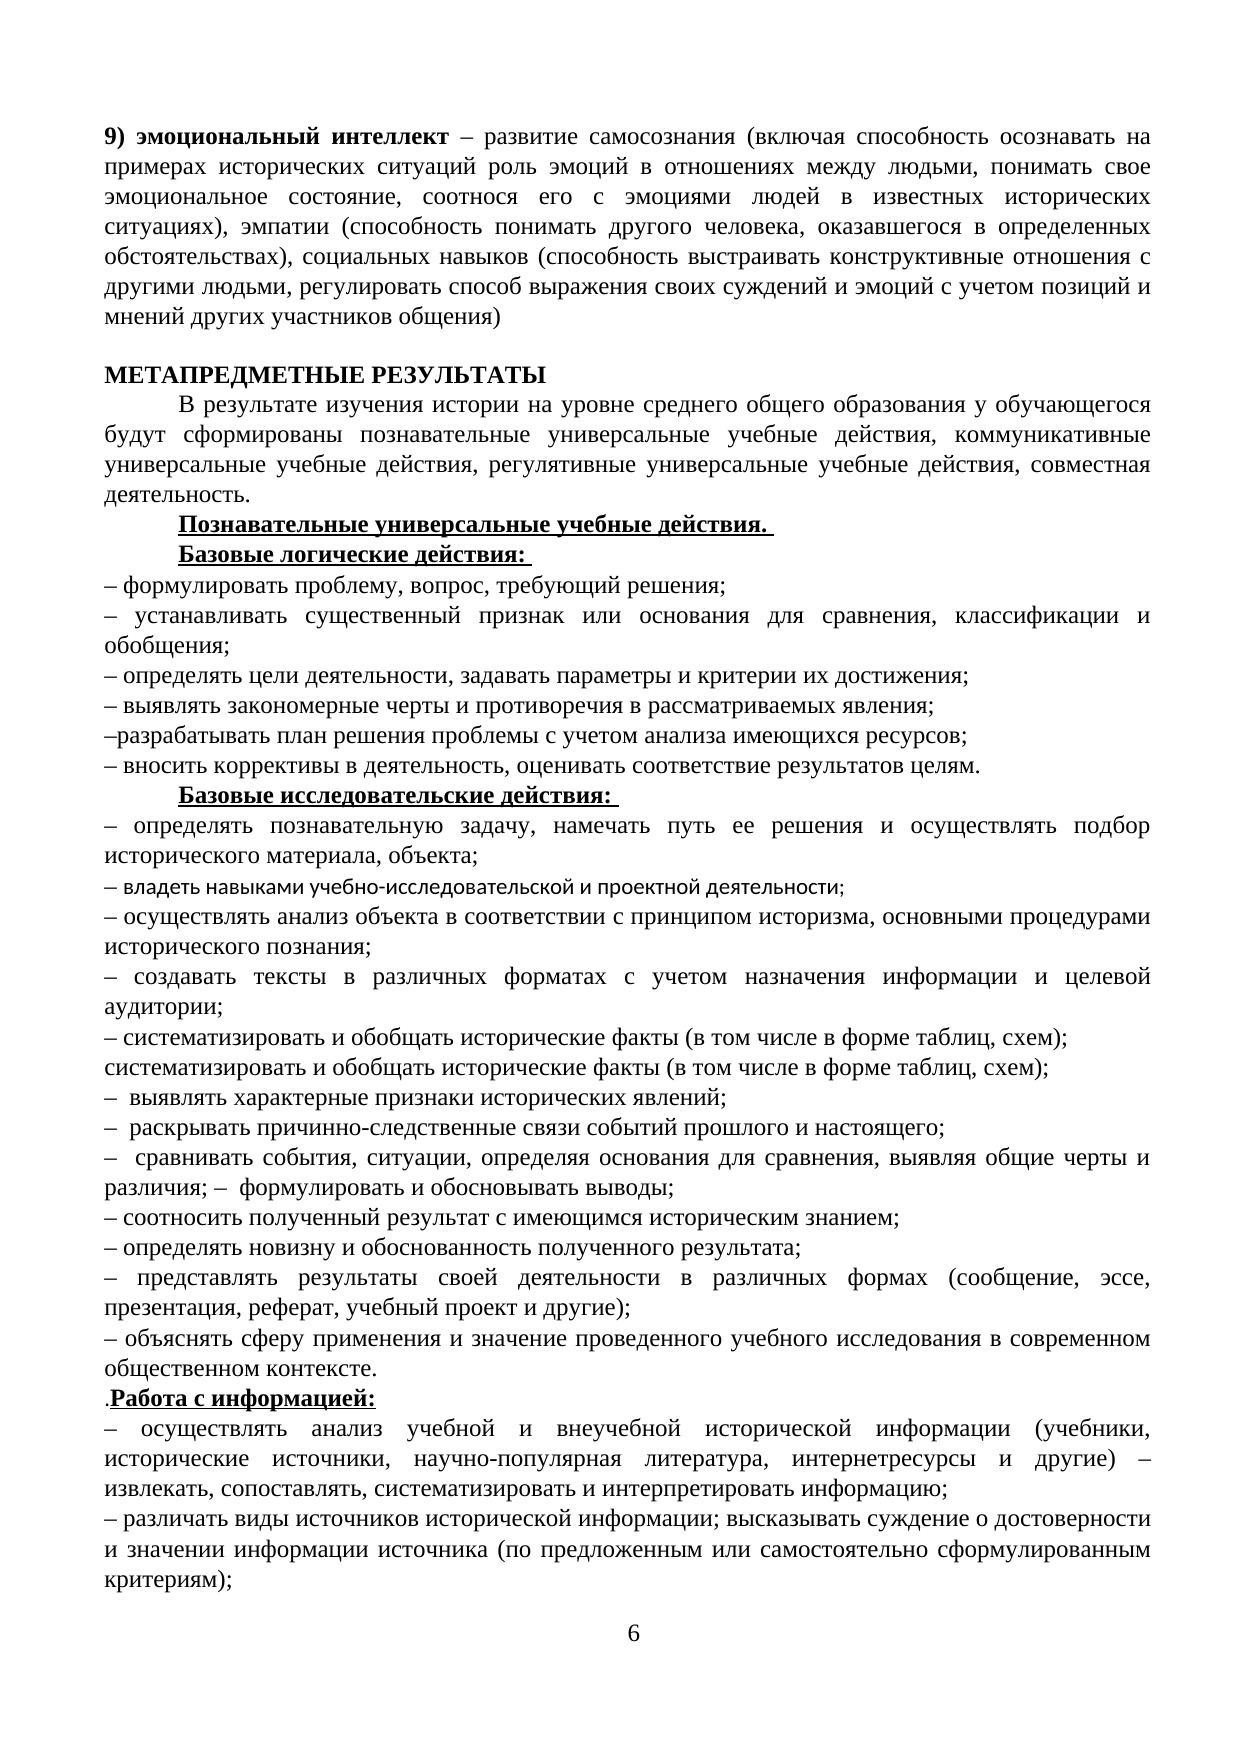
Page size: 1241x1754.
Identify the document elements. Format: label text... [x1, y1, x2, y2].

text 9) эмоциональный интеллект – развитие самосознания (включая способность осознавать на примерах исторических ситуаций роль эмоций в отношениях между людьми, понимать свое эмоциональное состояние, соотнося его с эмоциями людей в известных исторических ситуациях), эмпатии (способность понимать другого человека, оказавшегося в определенных обстоятельствах), социальных навыков (способность выстраивать конструктивные отношения с другими людьми, регулировать способ выражения своих суждений и эмоций с учетом позиций и мнений других участников общения) [104, 121, 1152, 330]
text – осуществлять анализ объекта в соответствии с принципом историзма, основными процедурами исторического познания; [104, 901, 1152, 960]
text – определять новизну и обоснованность полученного результата; [104, 1232, 1152, 1261]
text – устанавливать существенный признак или основания для сравнения, классификации и обобщения; [104, 600, 1152, 659]
text – осуществлять анализ учебной и внеучебной исторической информации (учебники, исторические источники, научно-популярная литература, интернетресурсы и другие) – извлекать, сопоставлять, систематизировать и интерпретировать информацию; [104, 1413, 1152, 1502]
text Познавательные универсальные учебные действия. [104, 509, 1152, 538]
text – сравнивать события, ситуации, определяя основания для сравнения, выявляя общие черты и различия; – формулировать и обосновывать выводы; [104, 1142, 1152, 1201]
text .Работа с информацией: [104, 1383, 1152, 1412]
text систематизировать и обобщать исторические факты (в том числе в форме таблиц, схем); [104, 1052, 1152, 1080]
text – представлять результаты своей деятельности в различных формах (сообщение, эссе, презентация, реферат, учебный проект и другие); [104, 1262, 1152, 1321]
text Базовые исследовательские действия: [104, 780, 1152, 809]
text – формулировать проблему, вопрос, требующий решения; [104, 570, 1152, 598]
text – систематизировать и обобщать исторические факты (в том числе в форме таблиц, схем); [104, 1022, 1152, 1050]
text МЕТАПРЕДМЕТНЫЕ РЕЗУЛЬТАТЫ [104, 360, 1163, 389]
text – объяснять сферу применения и значение проведенного учебного исследования в современном общественном контексте. [104, 1323, 1152, 1381]
text – создавать тексты в различных форматах с учетом назначения информации и целевой аудитории; [104, 961, 1152, 1020]
text – выявлять характерные признаки исторических явлений; [104, 1082, 1152, 1111]
text – соотносить полученный результат с имеющимся историческим знанием; [104, 1202, 1152, 1231]
text В результате изучения истории на уровне среднего общего образования у обучающегося будут сформированы познавательные универсальные учебные действия, коммуникативные универсальные учебные действия, регулятивные универсальные учебные действия, совместная деятельность. [104, 389, 1152, 508]
text – определять цели деятельности, задавать параметры и критерии их достижения; [104, 660, 1152, 689]
text – различать виды источников исторической информации; высказывать суждение о достоверности и значении информации источника (по предложенным или самостоятельно сформулированным критериям); [104, 1503, 1152, 1592]
text – выявлять закономерные черты и противоречия в рассматриваемых явления; [104, 690, 1152, 719]
text –разрабатывать план решения проблемы с учетом анализа имеющихся ресурсов; [104, 720, 1152, 749]
text – определять познавательную задачу, намечать путь ее решения и осуществлять подбор исторического материала, объекта; [104, 811, 1152, 869]
text – вносить коррективы в деятельность, оценивать соответствие результатов целям. [104, 750, 1152, 779]
text – владеть навыками учебно-исследовательской и проектной деятельности; [104, 871, 1152, 900]
text Базовые логические действия: [104, 539, 1152, 568]
text – раскрывать причинно-следственные связи событий прошлого и настоящего; [104, 1112, 1152, 1141]
